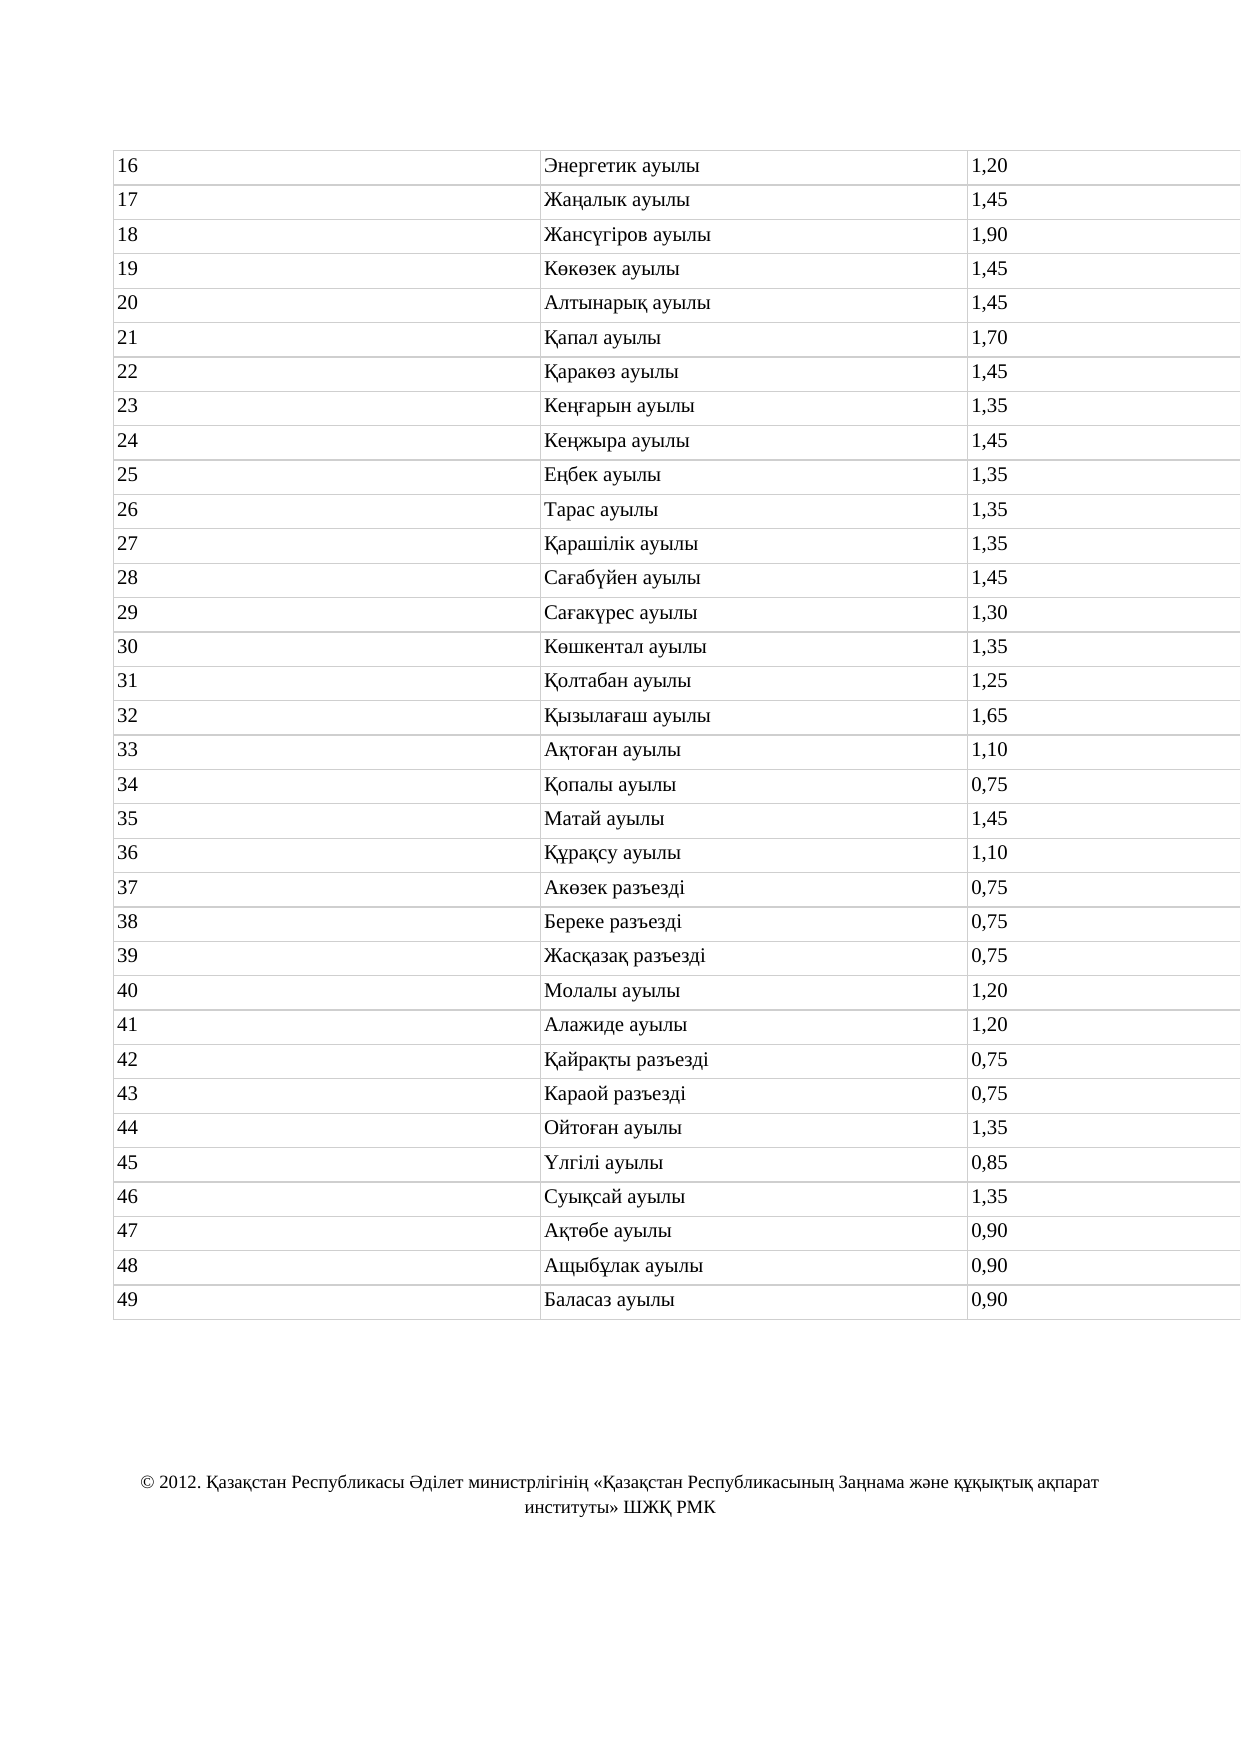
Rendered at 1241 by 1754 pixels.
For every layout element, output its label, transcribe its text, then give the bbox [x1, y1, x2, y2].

table_cell 25 [114, 461, 540, 494]
table_cell 38 [114, 908, 540, 941]
table_cell 49 [114, 1286, 540, 1319]
table_cell Алажиде ауылы [541, 1011, 967, 1044]
table_cell Молалы ауылы [541, 976, 967, 1009]
table_cell Қаракөз ауылы [541, 358, 967, 391]
table_cell 40 [114, 976, 540, 1009]
table_cell Береке разъезді [541, 908, 967, 941]
table_cell Акөзек разъезді [541, 873, 967, 906]
table_cell 1,45 [968, 289, 1240, 322]
table_cell 18 [114, 220, 540, 253]
table_cell Караой разъезді [541, 1079, 967, 1112]
table_cell 1,35 [968, 1114, 1240, 1147]
table_cell 0,75 [968, 873, 1240, 906]
table_cell 44 [114, 1114, 540, 1147]
table_cell Ақтөбе ауылы [541, 1217, 967, 1250]
table_cell 0,85 [968, 1148, 1240, 1181]
table_cell 30 [114, 633, 540, 666]
table_cell Құрақсу ауылы [541, 839, 967, 872]
table_cell 28 [114, 564, 540, 597]
table_cell 1,35 [968, 1183, 1240, 1216]
table_cell 1,10 [968, 736, 1240, 769]
table_cell 1,10 [968, 839, 1240, 872]
table_cell 31 [114, 667, 540, 700]
table_cell Қолтабан ауылы [541, 667, 967, 700]
table_cell Алтынарық ауылы [541, 289, 967, 322]
table_cell 1,45 [968, 804, 1240, 837]
table_cell 24 [114, 426, 540, 459]
table_cell Тарас ауылы [541, 495, 967, 528]
table_cell Үлгілі ауылы [541, 1148, 967, 1181]
table_cell 1,45 [968, 564, 1240, 597]
table_cell 48 [114, 1251, 540, 1284]
table_cell 33 [114, 736, 540, 769]
table_cell Суықсай ауылы [541, 1183, 967, 1216]
table_cell Сағабүйен ауылы [541, 564, 967, 597]
table_cell 1,20 [968, 1011, 1240, 1044]
table_cell 0,75 [968, 908, 1240, 941]
table_cell 20 [114, 289, 540, 322]
text © 2012. Қазақстан Республикасы Әділет министрлігінің «Қазақстан Республикасының Заңнама және құқықтық ақпарат институты» ШЖҚ РМК [112, 1471, 1128, 1517]
table_cell Жансүгіров ауылы [541, 220, 967, 253]
table_cell 1,20 [968, 976, 1240, 1009]
table_cell 1,25 [968, 667, 1240, 700]
table_cell Ойтоған ауылы [541, 1114, 967, 1147]
table_cell 39 [114, 942, 540, 975]
table_cell 22 [114, 358, 540, 391]
table_cell 0,90 [968, 1251, 1240, 1284]
table_cell Сағакүрес ауылы [541, 598, 967, 631]
table_cell Ащыбұлак ауылы [541, 1251, 967, 1284]
table_cell 1,30 [968, 598, 1240, 631]
table_cell 16 [114, 151, 540, 184]
table_cell 29 [114, 598, 540, 631]
table_cell Жасқазақ разъезді [541, 942, 967, 975]
table_cell 46 [114, 1183, 540, 1216]
table_cell Жаңалык ауылы [541, 186, 967, 219]
table_cell 1,35 [968, 633, 1240, 666]
table_cell Кеңғарын ауылы [541, 392, 967, 425]
table_cell 1,45 [968, 426, 1240, 459]
table_cell 1,45 [968, 358, 1240, 391]
table_cell Матай ауылы [541, 804, 967, 837]
table_cell 1,45 [968, 186, 1240, 219]
table_cell 1,65 [968, 701, 1240, 734]
table_cell 19 [114, 254, 540, 287]
table_cell 36 [114, 839, 540, 872]
table_cell 42 [114, 1045, 540, 1078]
table_cell Көшкентал ауылы [541, 633, 967, 666]
table_cell 1,45 [968, 254, 1240, 287]
table_cell 34 [114, 770, 540, 803]
table_cell 17 [114, 186, 540, 219]
table_cell Энергетик ауылы [541, 151, 967, 184]
table_cell 1,70 [968, 323, 1240, 356]
table_cell 21 [114, 323, 540, 356]
table_cell Көкөзек ауылы [541, 254, 967, 287]
table_cell 0,75 [968, 1079, 1240, 1112]
table_cell 32 [114, 701, 540, 734]
table_cell 41 [114, 1011, 540, 1044]
table_cell 37 [114, 873, 540, 906]
table_cell Еңбек ауылы [541, 461, 967, 494]
table_cell 0,75 [968, 1045, 1240, 1078]
table_cell 26 [114, 495, 540, 528]
table_cell Қапал ауылы [541, 323, 967, 356]
table_cell Қызылағаш ауылы [541, 701, 967, 734]
table_cell 0,90 [968, 1217, 1240, 1250]
table_cell 1,35 [968, 461, 1240, 494]
table_cell 27 [114, 529, 540, 562]
table_cell 23 [114, 392, 540, 425]
table_cell 0,75 [968, 942, 1240, 975]
table_cell 43 [114, 1079, 540, 1112]
table_cell Қайрақты разъезді [541, 1045, 967, 1078]
table_cell Қопалы ауылы [541, 770, 967, 803]
table_cell 47 [114, 1217, 540, 1250]
table_cell Баласаз ауылы [541, 1286, 967, 1319]
table_cell 45 [114, 1148, 540, 1181]
table_cell 1,35 [968, 529, 1240, 562]
table_cell 35 [114, 804, 540, 837]
table_cell Кеңжыра ауылы [541, 426, 967, 459]
table_cell 1,90 [968, 220, 1240, 253]
table_cell 1,35 [968, 495, 1240, 528]
table_cell 0,75 [968, 770, 1240, 803]
table_cell 1,20 [968, 151, 1240, 184]
table_cell 0,90 [968, 1286, 1240, 1319]
table_cell 1,35 [968, 392, 1240, 425]
table_cell Қарашілік ауылы [541, 529, 967, 562]
table_cell Ақтоған ауылы [541, 736, 967, 769]
